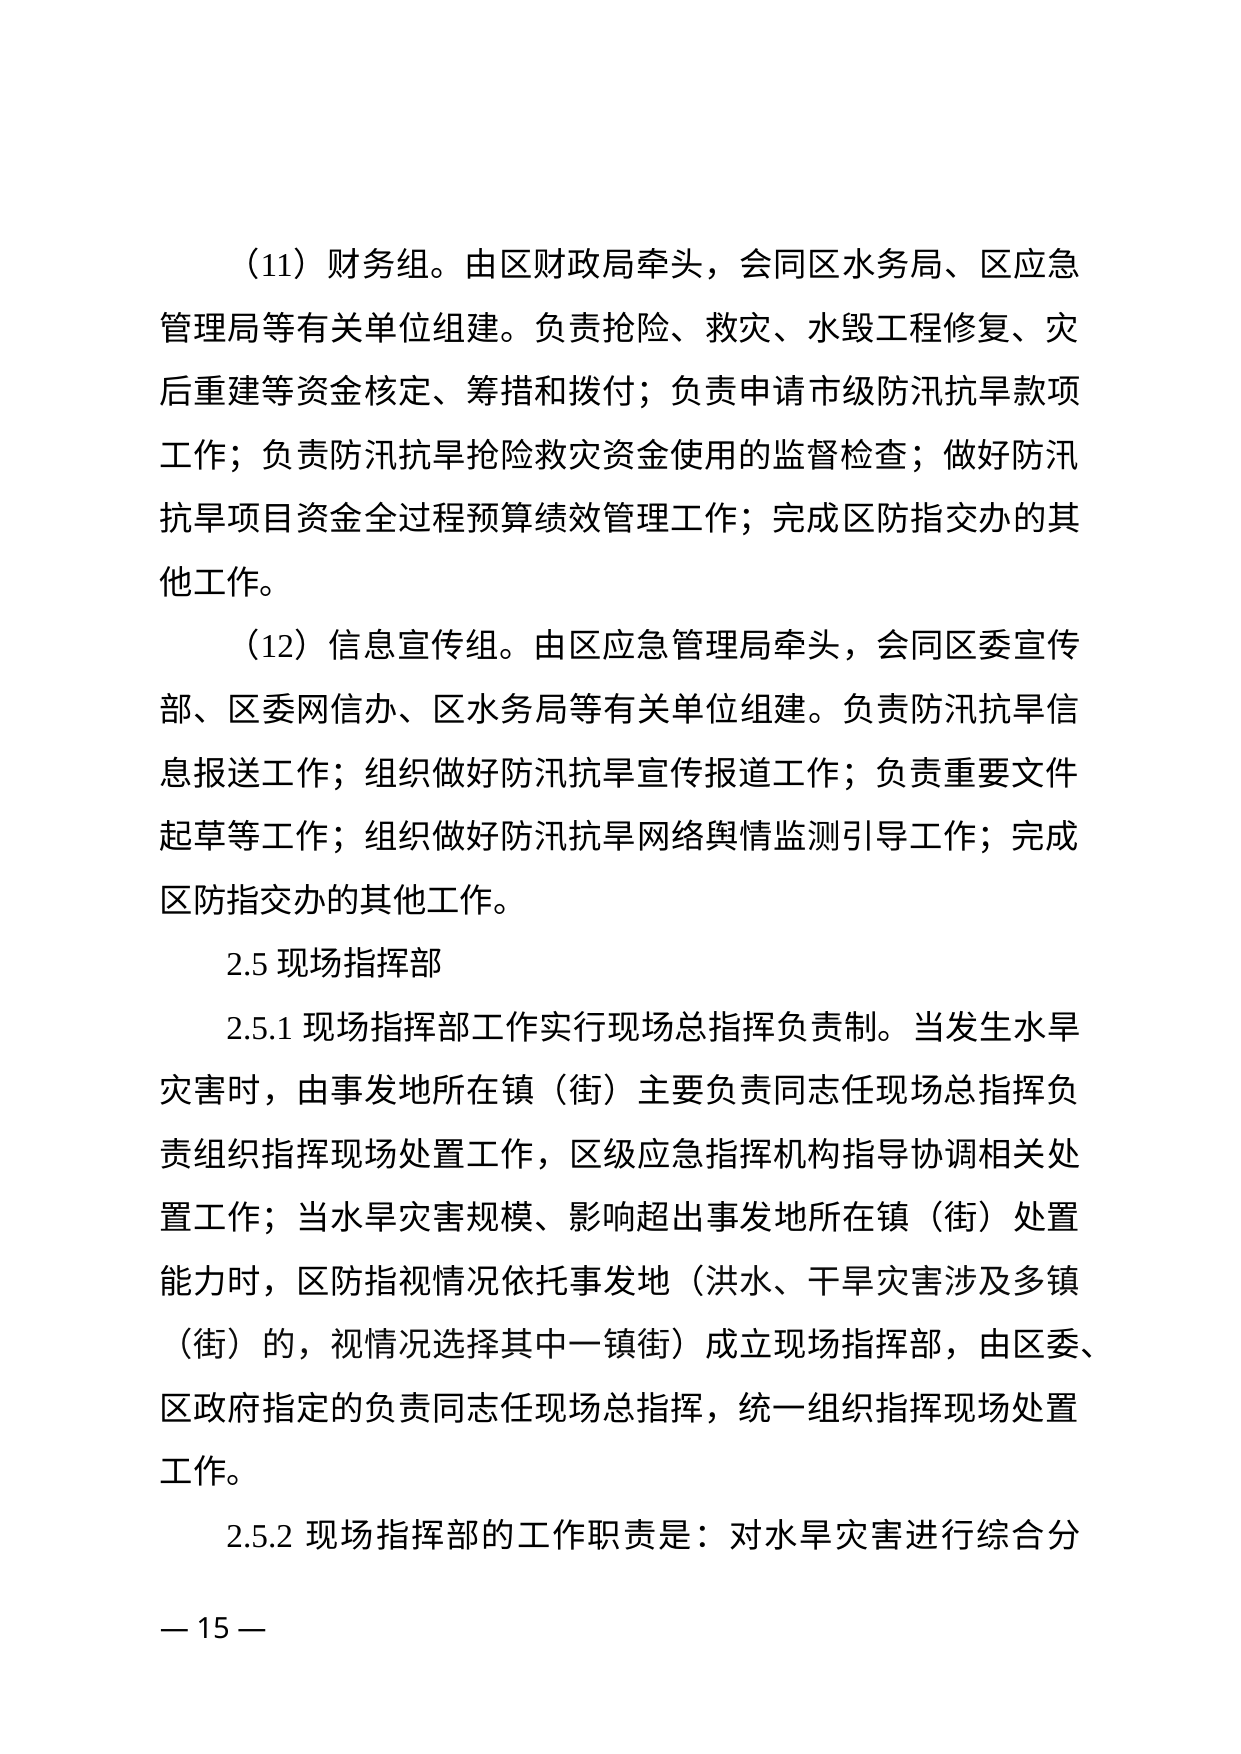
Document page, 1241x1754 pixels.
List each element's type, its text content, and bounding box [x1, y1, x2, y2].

text 2.5.1 现场指挥部工作实行现场总指挥负责制。当发生水旱灾害时，由事发地所在镇（街）主要负责同志任现场总指挥负责组织指挥现场处置工作，区级应急指挥机构指导协调相关处置工作；当水旱灾害规模、影响超出事发地所在镇（街）处置能力时，区防指视情况依托事发地（洪水、干旱灾害涉及多镇（街）的，视情况选择其中一镇街）成立现场指挥部，由区委、区政府指定的负责同志任现场总指挥，统一组织指挥现场处置工作。 [159, 993, 1081, 1501]
list 2.5 现场指挥部 [159, 929, 1081, 993]
text （12）信息宣传组。由区应急管理局牵头，会同区委宣传部、区委网信办、区水务局等有关单位组建。负责防汛抗旱信息报送工作；组织做好防汛抗旱宣传报道工作；负责重要文件起草等工作；组织做好防汛抗旱网络舆情监测引导工作；完成区防指交办的其他工作。 [159, 612, 1081, 929]
text （11）财务组。由区财政局牵头，会同区水务局、区应急管理局等有关单位组建。负责抢险、救灾、水毁工程修复、灾后重建等资金核定、筹措和拨付；负责申请市级防汛抗旱款项工作；负责防汛抗旱抢险救灾资金使用的监督检查；做好防汛抗旱项目资金全过程预算绩效管理工作；完成区防指交办的其他工作。 [159, 230, 1081, 612]
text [159, 1501, 1081, 1565]
